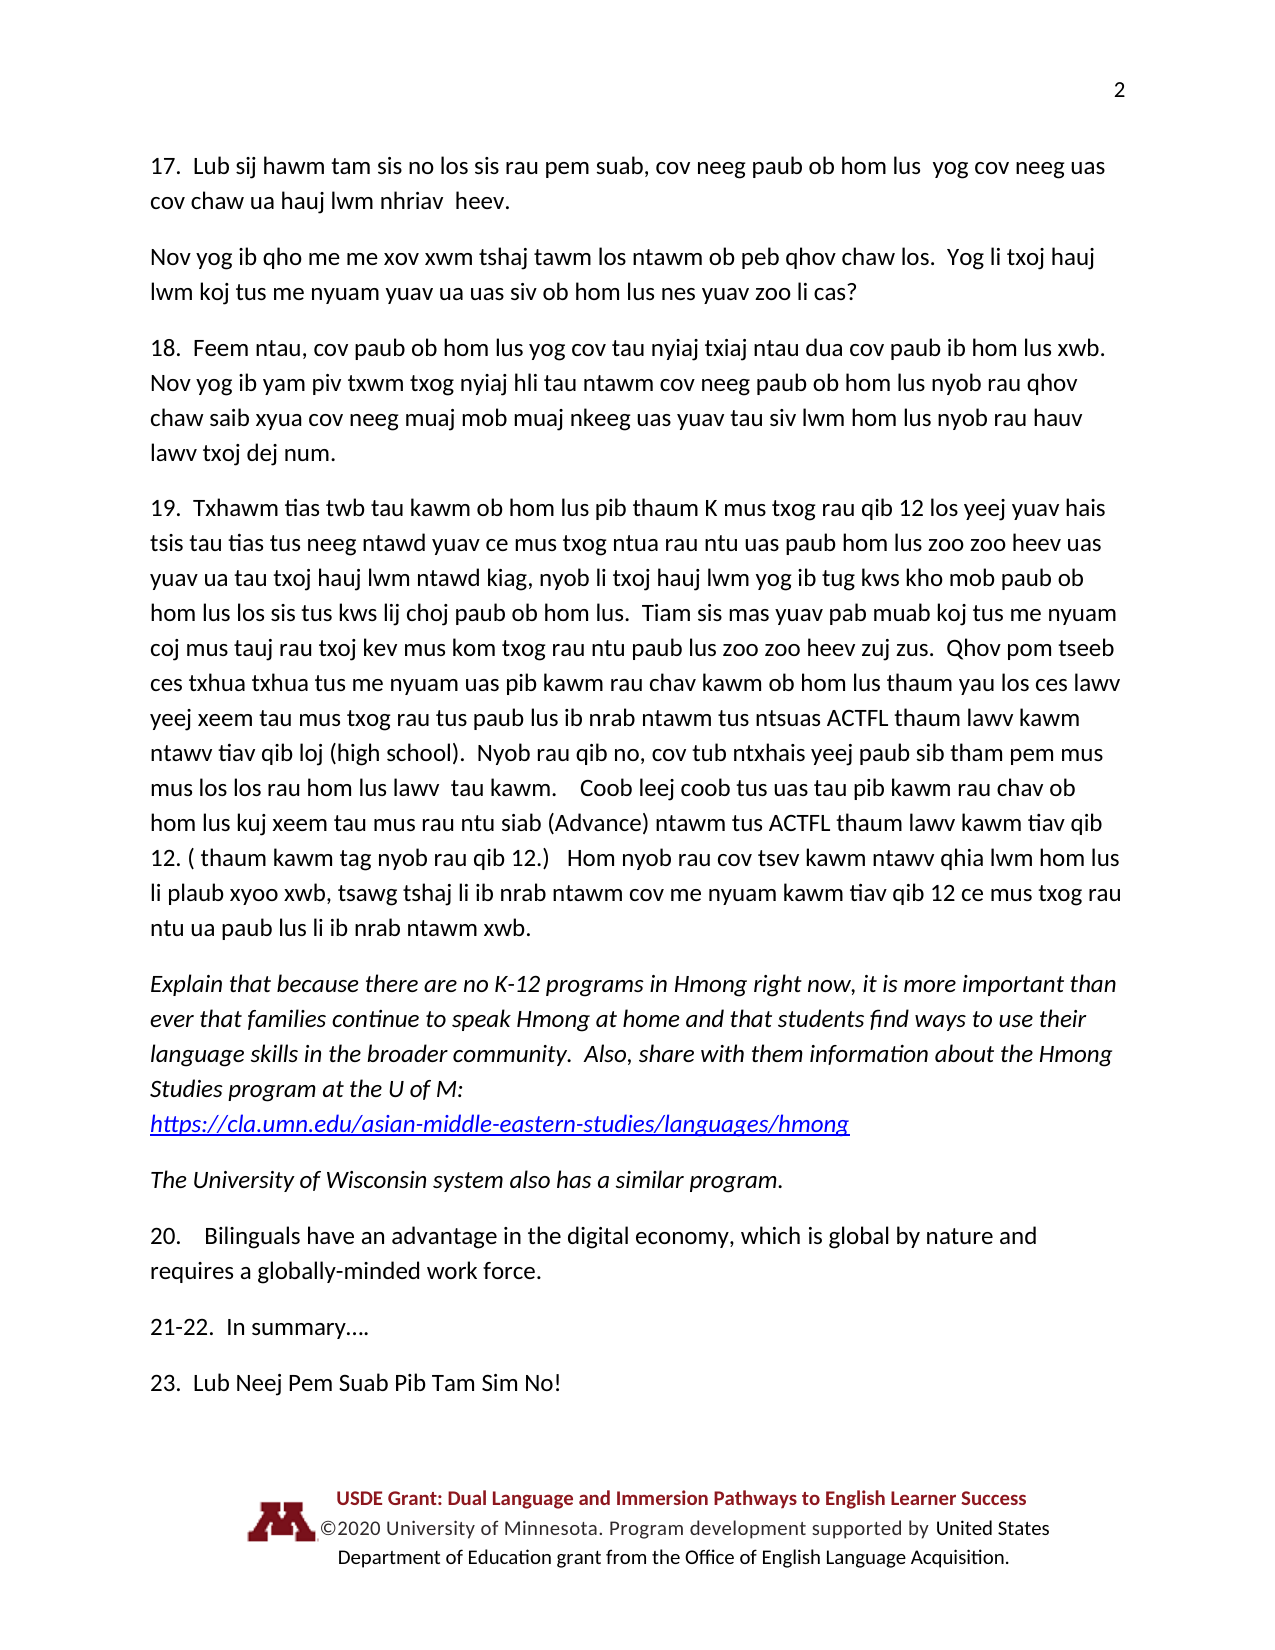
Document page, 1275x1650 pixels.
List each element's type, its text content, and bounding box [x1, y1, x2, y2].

text Nov yog ib qho me me xov xwm tshaj tawm los ntawm ob peb qhov chaw los. Yog li txoj hauj lwm koj tus me nyuam yuav ua uas siv ob hom lus nes yuav zoo li cas? [150, 241, 1125, 306]
text 19. Txhawm tias twb tau kawm ob hom lus pib thaum K mus txog rau qib 12 los yeej yuav hais tsis tau tias tus neeg ntawd yuav ce mus txog ntua rau ntu uas paub hom lus zoo zoo heev uas yuav ua tau txoj hauj lwm ntawd kiag, nyob li txoj hauj lwm yog ib tug kws kho mob paub ob hom lus los sis tus kws lij choj paub ob hom lus. Tiam sis mas yuav pab muab koj tus me nyuam coj mus tauj rau txoj kev mus kom txog rau ntu paub lus zoo zoo heev zuj zus. Qhov pom tseeb ces txhua txhua tus me nyuam uas pib kawm rau chav kawm ob hom lus thaum yau los ces lawv yeej xeem tau mus txog rau tus paub lus ib nrab ntawm tus ntsuas ACTFL thaum lawv kawm ntawv tiav qib loj (high school). Nyob rau qib no, cov tub ntxhais yeej paub sib tham pem mus mus los los rau hom lus lawv tau kawm. Coob leej coob tus uas tau pib kawm rau chav ob hom lus kuj xeem tau mus rau ntu siab (Advance) ntawm tus ACTFL thaum lawv kawm tiav qib 12. ( thaum kawm tag nyob rau qib 12.) Hom nyob rau cov tsev kawm ntawv qhia lwm hom lus li plaub xyoo xwb, tsawg tshaj li ib nrab ntawm cov me nyuam kawm tiav qib 12 ce mus txog rau ntu ua paub lus li ib nrab ntawm xwb. [150, 492, 1125, 943]
text 20. Bilinguals have an advantage in the digital economy, which is global by nature and requires a globally-minded work force. [150, 1220, 1125, 1286]
text 23. Lub Neej Pem Suab Pib Tam Sim No! [150, 1367, 1125, 1397]
text Explain that because there are no K-12 programs in Hmong right now, it is more important than ever that families continue to speak Hmong at home and that students find ways to use their language skills in the broader community. Also, share with them information about the Hmong Studies program at the U of M: https://cla.umn.edu/asian-middle-eastern-studies/languages/hmong [150, 968, 1125, 1139]
text 21-22. In summary…. [150, 1311, 1125, 1341]
text The University of Wisconsin system also has a similar program. [150, 1164, 1125, 1195]
text 17. Lub sij hawm tam sis no los sis rau pem suab, cov neeg paub ob hom lus yog cov neeg uas cov chaw ua hauj lwm nhriav heev. [150, 150, 1125, 216]
picture [238, 1496, 319, 1545]
text 18. Feem ntau, cov paub ob hom lus yog cov tau nyiaj txiaj ntau dua cov paub ib hom lus xwb. Nov yog ib yam piv txwm txog nyiaj hli tau ntawm cov neeg paub ob hom lus nyob rau qhov chaw saib xyua cov neeg muaj mob muaj nkeeg uas yuav tau siv lwm hom lus nyob rau hauv lawv txoj dej num. [150, 332, 1125, 467]
